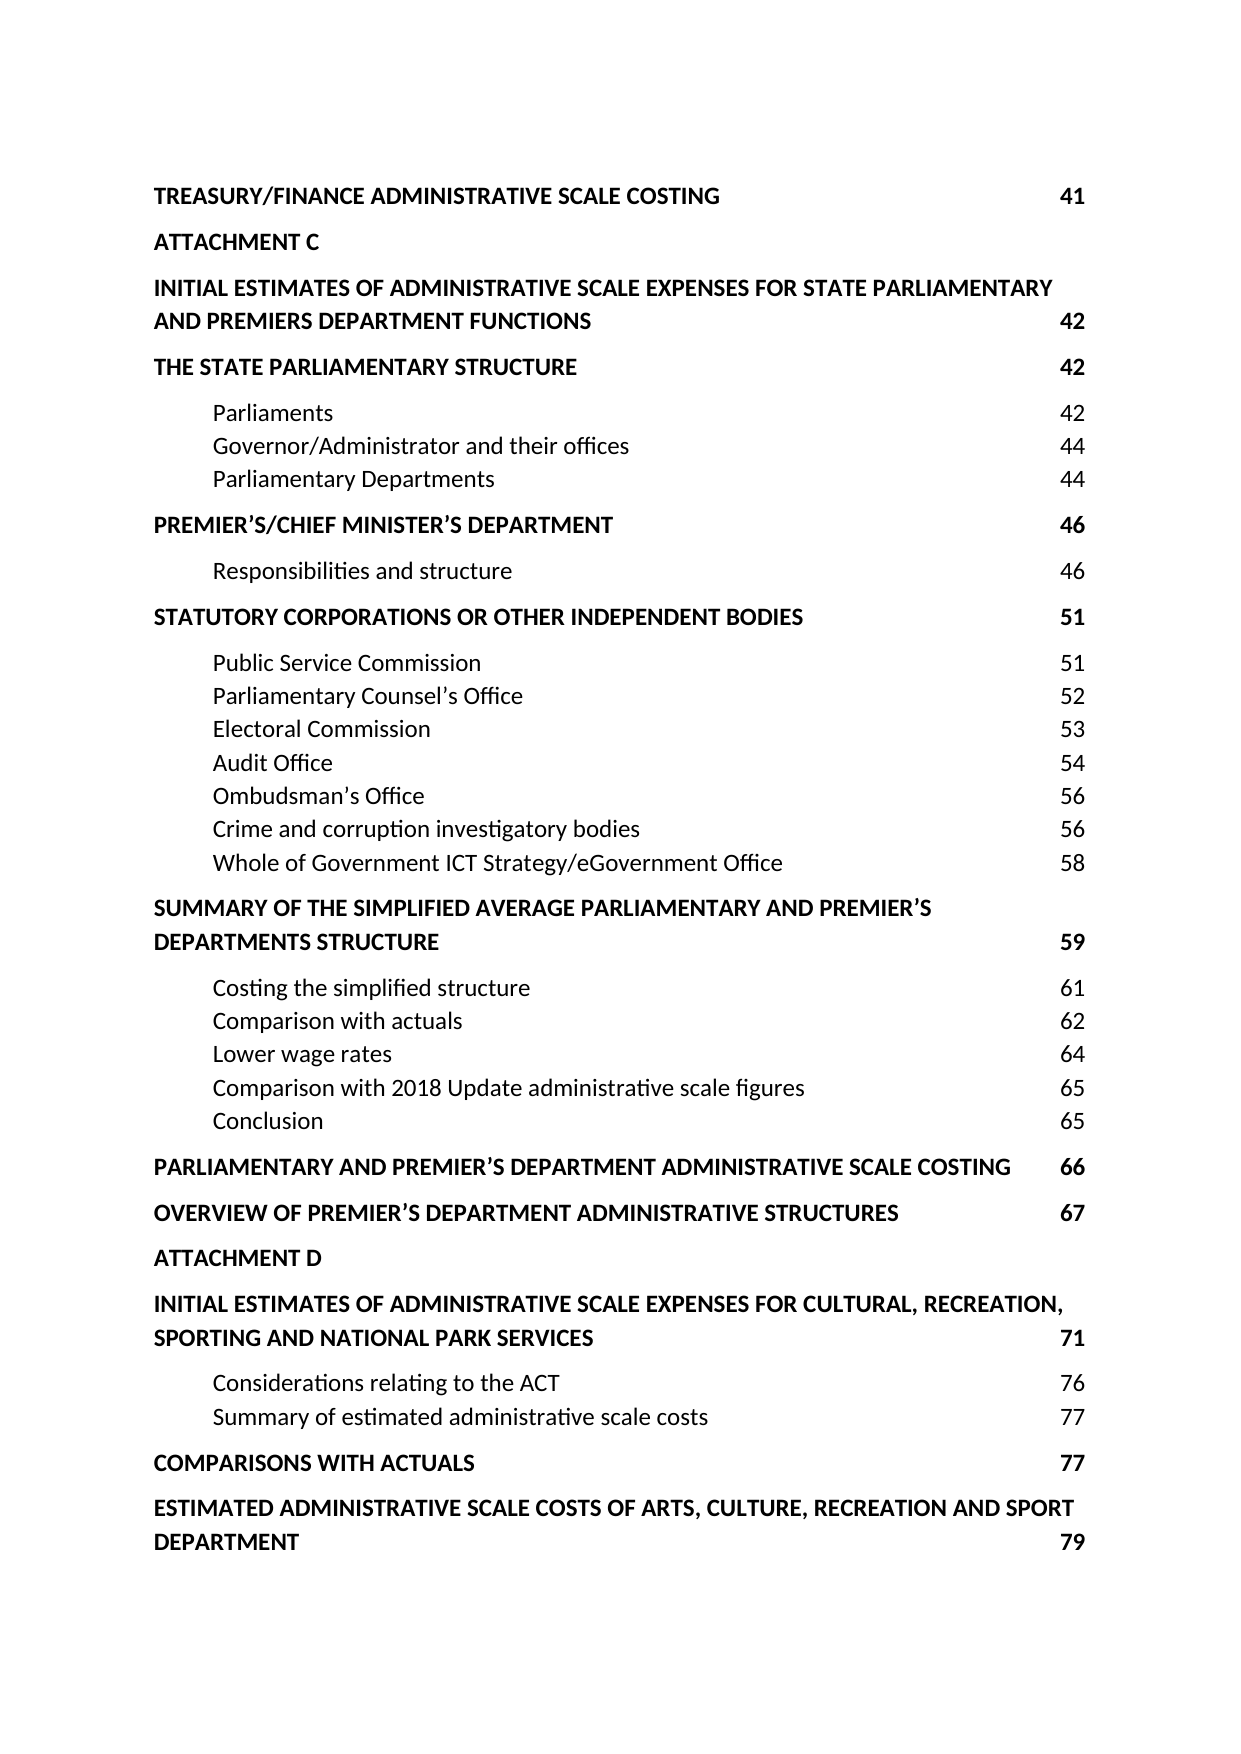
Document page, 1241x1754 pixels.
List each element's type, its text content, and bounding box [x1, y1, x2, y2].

text Comparisons with actuals 77 [153, 1444, 1087, 1477]
text Parliaments 42 [213, 394, 1087, 427]
text ATTACHMENT C [153, 223, 1087, 256]
text Responsibilities and structure 46 [213, 552, 1087, 586]
text Summary of estimated administrative scale costs 77 [213, 1398, 1087, 1431]
text Audit Office 54 [213, 744, 1087, 777]
text Parliamentary and Premier’s Department Administrative scale Costing 66 [153, 1148, 1087, 1181]
text Conclusion 65 [213, 1102, 1087, 1136]
text Comparison with 2018 Update administrative scale figures 65 [213, 1069, 1087, 1102]
text Initial estimates of administrative scale expenses for State parliamentary and premiers department Functions 42 [153, 269, 1087, 336]
text Ombudsman’s Office 56 [213, 777, 1087, 811]
text Lower wage rates 64 [213, 1036, 1087, 1069]
text Parliamentary Departments 44 [213, 461, 1087, 494]
text Overview of Premier’s Department administrative structures 67 [153, 1194, 1087, 1227]
text Premier’s/Chief Minister’s Department 46 [153, 506, 1087, 540]
text Initial estimates of administrative scale EXPENSES for cultural, recreation, sporting and national park services 71 [153, 1286, 1087, 1352]
text Considerations relating to the ACT 76 [213, 1365, 1087, 1398]
text ATTACHMENT D [153, 1240, 1087, 1273]
text Summary of the Simplified Average Parliamentary and Premier’s DEpartments Structure 59 [153, 890, 1087, 956]
text Comparison with actuals 62 [213, 1002, 1087, 1036]
text Governor/Administrator and their offices 44 [213, 427, 1087, 461]
text Statutory corporations or other independent bodies 51 [153, 598, 1087, 631]
text Public Service Commission 51 [213, 644, 1087, 677]
text Parliamentary Counsel’s Office 52 [213, 677, 1087, 711]
text Estimated administrative scale costs of arts, culture, recreation and sport Department 79 [153, 1490, 1087, 1556]
text Whole of Government ICT Strategy/eGovernment Office 58 [213, 844, 1087, 877]
text Treasury/Finance Administrative scale Costing 41 [153, 177, 1087, 211]
text The state Parliamentary Structure 42 [153, 348, 1087, 381]
text Costing the simplified structure 61 [213, 969, 1087, 1002]
text Crime and corruption investigatory bodies 56 [213, 811, 1087, 844]
text Electoral Commission 53 [213, 711, 1087, 744]
